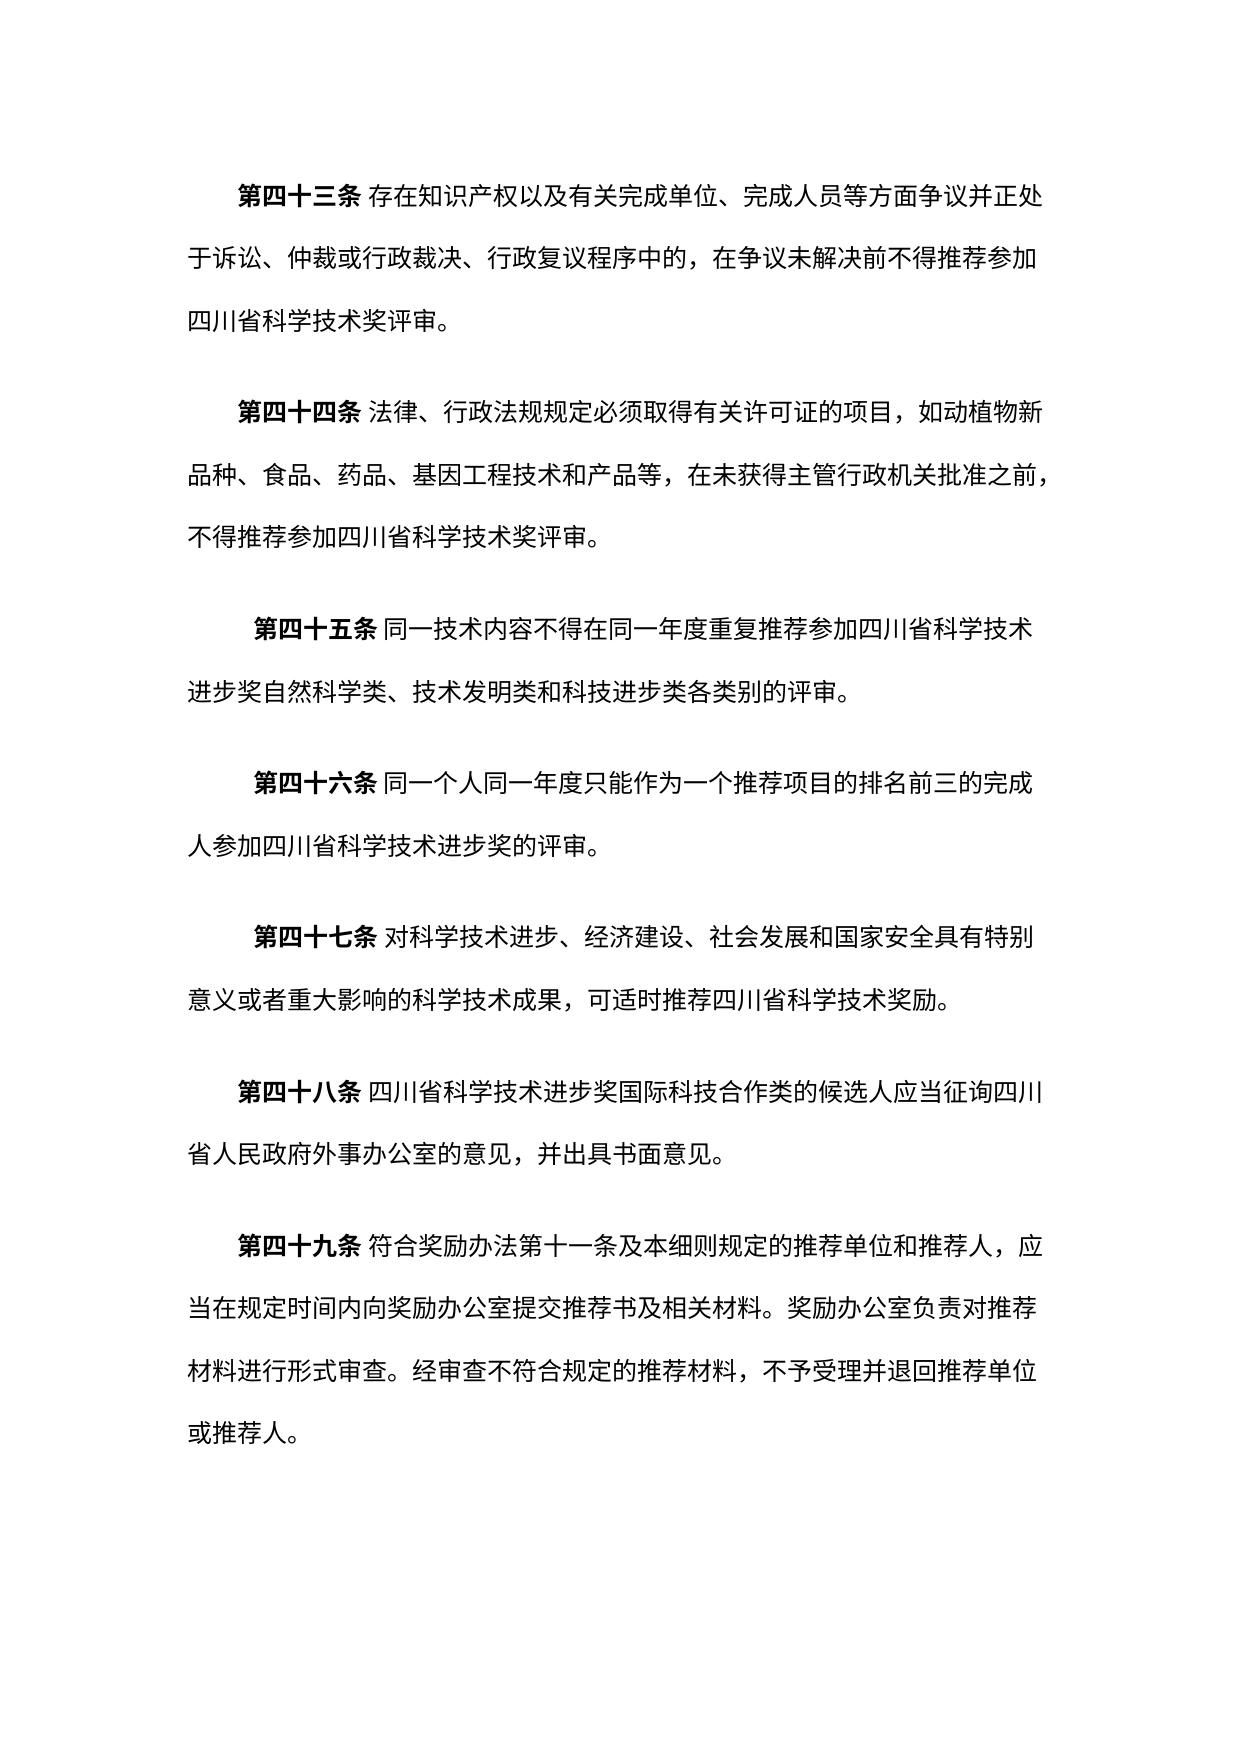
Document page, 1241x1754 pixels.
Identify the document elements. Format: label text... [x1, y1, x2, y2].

text 第四十四条 法律、行政法规规定必须取得有关许可证的项目，如动植物新品种、食品、药品、基因工程技术和产品等，在未获得主管行政机关批准之前，不得推荐参加四川省科学技术奖评审。 [187, 367, 1053, 554]
text 第四十七条 对科学技术进步、经济建设、社会发展和国家安全具有特别意义或者重大影响的科学技术成果，可适时推荐四川省科学技术奖励。 [187, 892, 1053, 1017]
text 第四十八条 四川省科学技术进步奖国际科技合作类的候选人应当征询四川省人民政府外事办公室的意见，并出具书面意见。 [187, 1046, 1053, 1171]
text 第四十六条 同一个人同一年度只能作为一个推荐项目的排名前三的完成人参加四川省科学技术进步奖的评审。 [187, 737, 1053, 862]
text 第四十三条 存在知识产权以及有关完成单位、完成人员等方面争议并正处于诉讼、仲裁或行政裁决、行政复议程序中的，在争议未解决前不得推荐参加四川省科学技术奖评审。 [187, 150, 1053, 337]
text 第四十九条 符合奖励办法第十一条及本细则规定的推荐单位和推荐人，应当在规定时间内向奖励办公室提交推荐书及相关材料。奖励办公室负责对推荐材料进行形式审查。经审查不符合规定的推荐材料，不予受理并退回推荐单位或推荐人。 [187, 1200, 1053, 1450]
text 第四十五条 同一技术内容不得在同一年度重复推荐参加四川省科学技术进步奖自然科学类、技术发明类和科技进步类各类别的评审。 [187, 583, 1053, 708]
